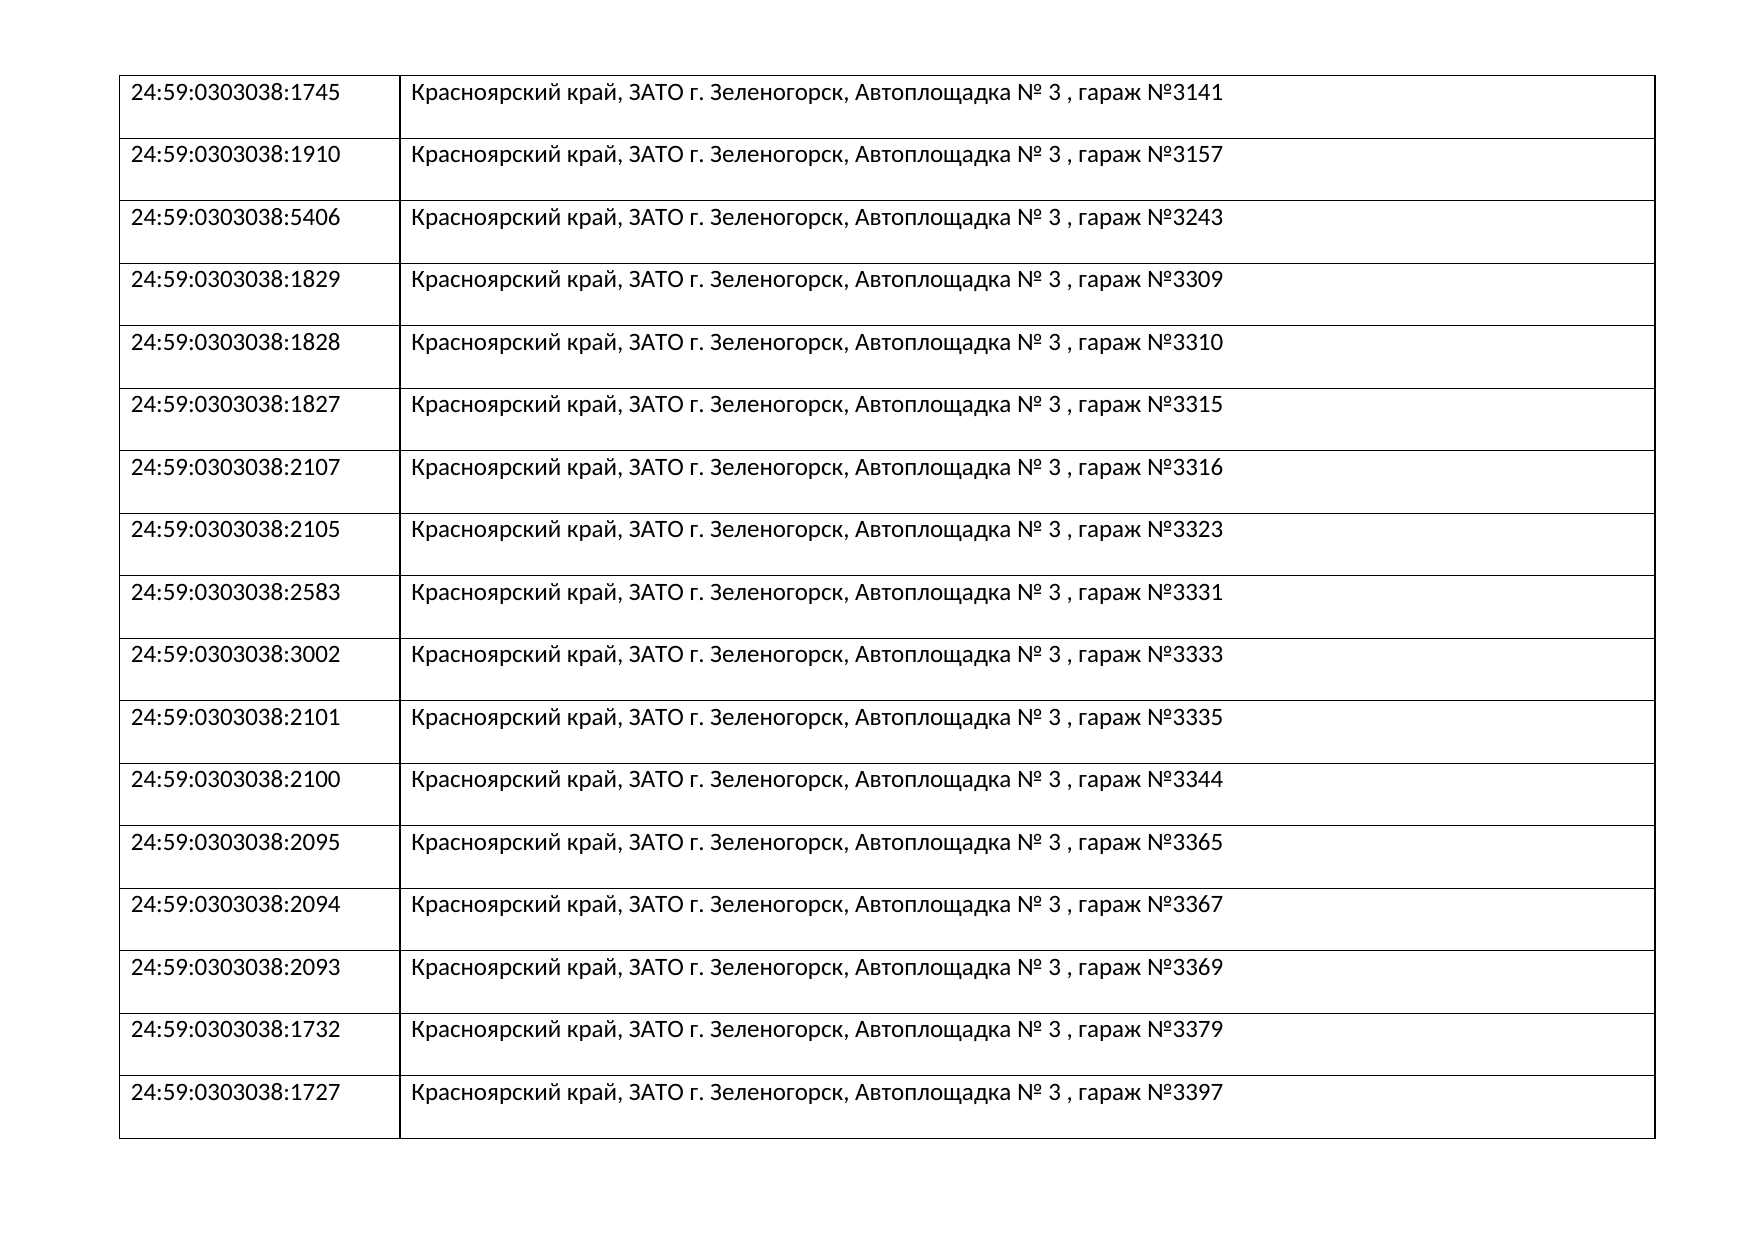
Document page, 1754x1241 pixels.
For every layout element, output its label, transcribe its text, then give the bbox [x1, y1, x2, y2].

table_cell 24:59:0303038:1910 [120, 139, 399, 200]
table_cell Красноярский край, ЗАТО г. Зеленогорск, Автоплощадка № 3 , гараж №3335 [401, 701, 1654, 762]
table_cell Красноярский край, ЗАТО г. Зеленогорск, Автоплощадка № 3 , гараж №3331 [401, 576, 1654, 637]
table_cell 24:59:0303038:2094 [120, 889, 399, 950]
table_cell 24:59:0303038:2105 [120, 514, 399, 575]
table_cell 24:59:0303038:1727 [120, 1076, 399, 1137]
table_cell Красноярский край, ЗАТО г. Зеленогорск, Автоплощадка № 3 , гараж №3365 [401, 826, 1654, 887]
table_cell Красноярский край, ЗАТО г. Зеленогорск, Автоплощадка № 3 , гараж №3344 [401, 764, 1654, 825]
table_cell Красноярский край, ЗАТО г. Зеленогорск, Автоплощадка № 3 , гараж №3315 [401, 389, 1654, 450]
table_cell Красноярский край, ЗАТО г. Зеленогорск, Автоплощадка № 3 , гараж №3379 [401, 1014, 1654, 1075]
table_cell Красноярский край, ЗАТО г. Зеленогорск, Автоплощадка № 3 , гараж №3367 [401, 889, 1654, 950]
table_cell 24:59:0303038:2101 [120, 701, 399, 762]
table_cell Красноярский край, ЗАТО г. Зеленогорск, Автоплощадка № 3 , гараж №3369 [401, 951, 1654, 1012]
table_cell Красноярский край, ЗАТО г. Зеленогорск, Автоплощадка № 3 , гараж №3333 [401, 639, 1654, 700]
table_cell 24:59:0303038:5406 [120, 201, 399, 262]
table_cell Красноярский край, ЗАТО г. Зеленогорск, Автоплощадка № 3 , гараж №3309 [401, 264, 1654, 325]
table_cell 24:59:0303038:2107 [120, 451, 399, 512]
table_cell Красноярский край, ЗАТО г. Зеленогорск, Автоплощадка № 3 , гараж №3316 [401, 451, 1654, 512]
table_cell Красноярский край, ЗАТО г. Зеленогорск, Автоплощадка № 3 , гараж №3141 [401, 76, 1654, 137]
table_cell Красноярский край, ЗАТО г. Зеленогорск, Автоплощадка № 3 , гараж №3323 [401, 514, 1654, 575]
table_cell 24:59:0303038:2093 [120, 951, 399, 1012]
table_cell 24:59:0303038:1829 [120, 264, 399, 325]
table_cell Красноярский край, ЗАТО г. Зеленогорск, Автоплощадка № 3 , гараж №3157 [401, 139, 1654, 200]
table_cell Красноярский край, ЗАТО г. Зеленогорск, Автоплощадка № 3 , гараж №3397 [401, 1076, 1654, 1137]
table_cell 24:59:0303038:1732 [120, 1014, 399, 1075]
table_cell 24:59:0303038:2583 [120, 576, 399, 637]
table_cell 24:59:0303038:1828 [120, 326, 399, 387]
table_cell 24:59:0303038:2095 [120, 826, 399, 887]
table_cell 24:59:0303038:2100 [120, 764, 399, 825]
table_cell 24:59:0303038:1827 [120, 389, 399, 450]
table_cell Красноярский край, ЗАТО г. Зеленогорск, Автоплощадка № 3 , гараж №3243 [401, 201, 1654, 262]
table_cell 24:59:0303038:3002 [120, 639, 399, 700]
table_cell Красноярский край, ЗАТО г. Зеленогорск, Автоплощадка № 3 , гараж №3310 [401, 326, 1654, 387]
table_cell 24:59:0303038:1745 [120, 76, 399, 137]
